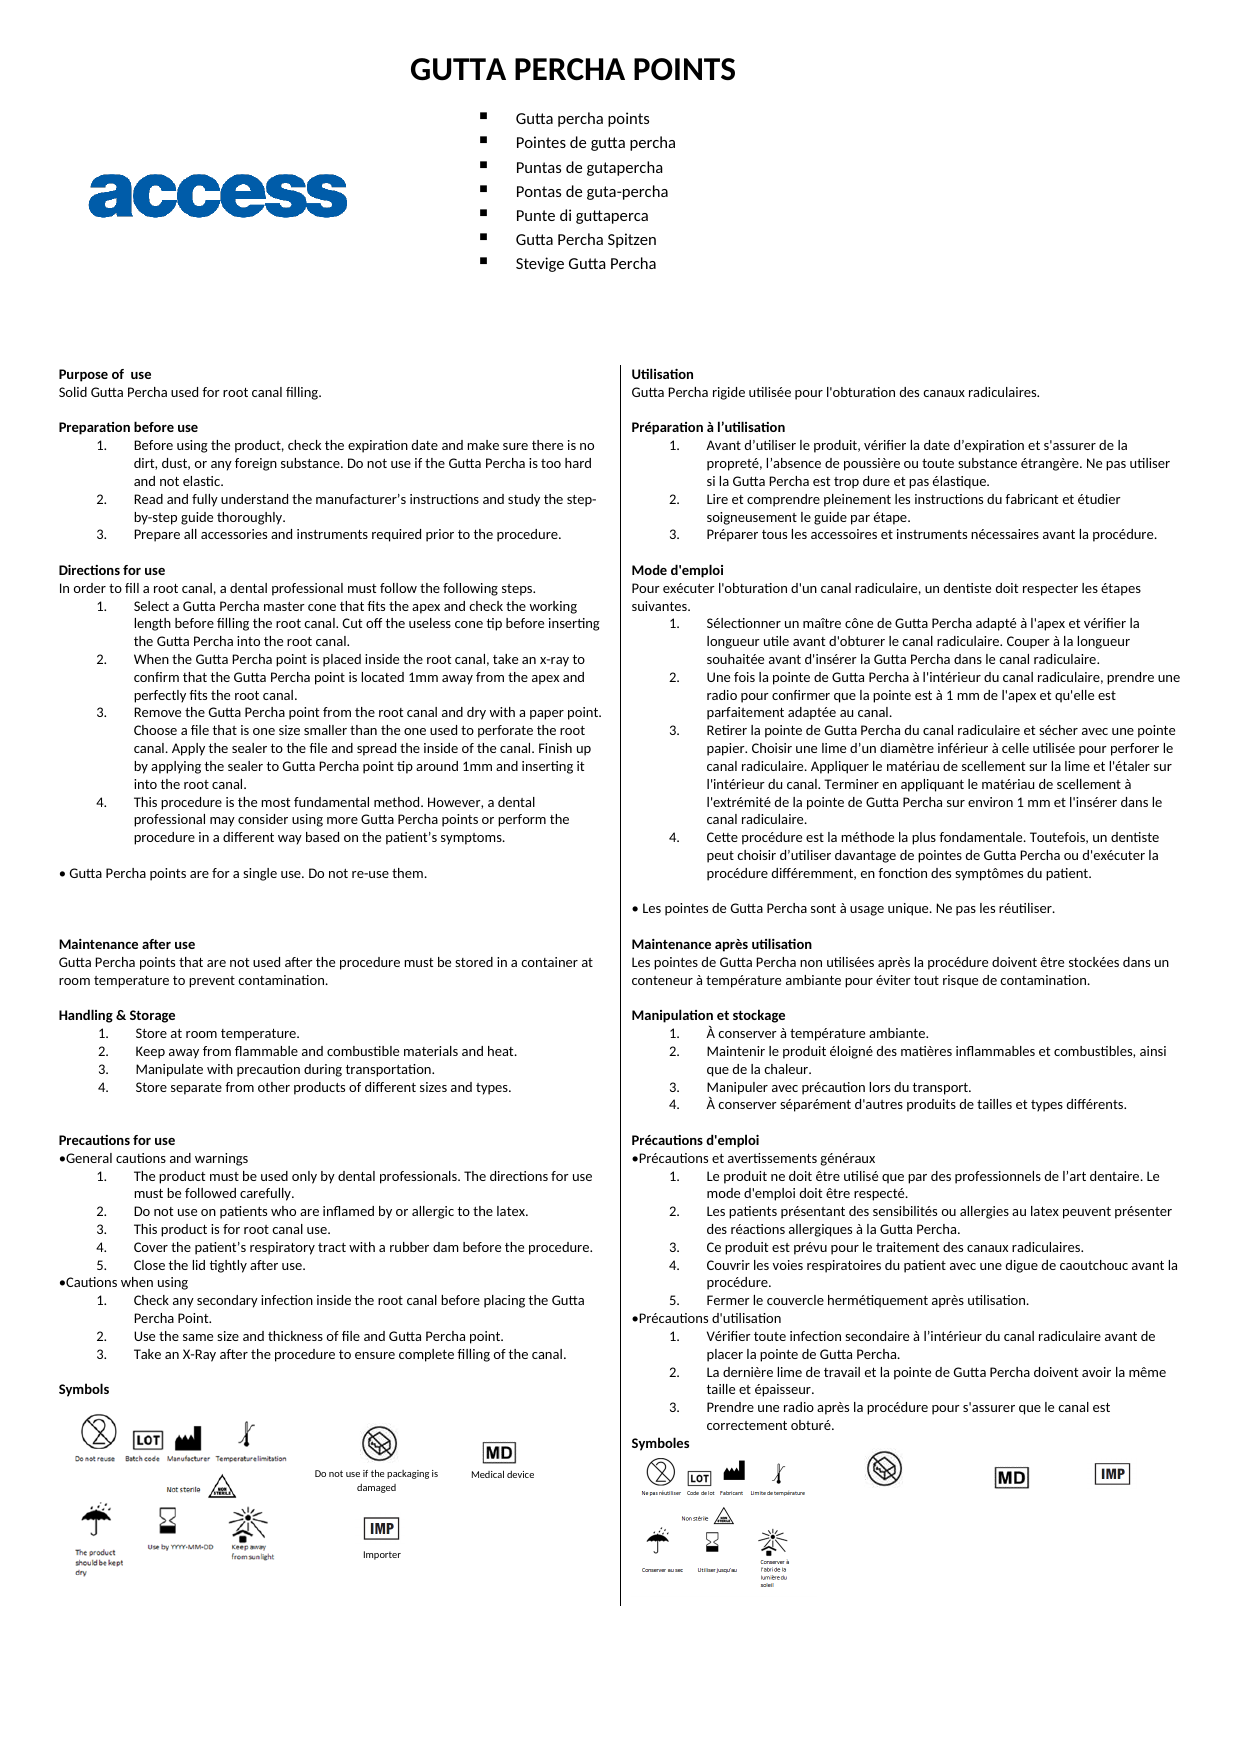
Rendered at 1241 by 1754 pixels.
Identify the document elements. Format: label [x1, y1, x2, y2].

table_header [47, 365, 620, 1606]
picture [631, 1451, 818, 1597]
picture [359, 1423, 399, 1463]
picture [1087, 1458, 1137, 1489]
picture [992, 1458, 1032, 1498]
picture [84, 166, 348, 223]
picture [355, 1512, 406, 1544]
picture [864, 1448, 904, 1488]
table_header [621, 365, 1193, 1606]
picture [479, 1433, 519, 1473]
picture [58, 1398, 297, 1592]
